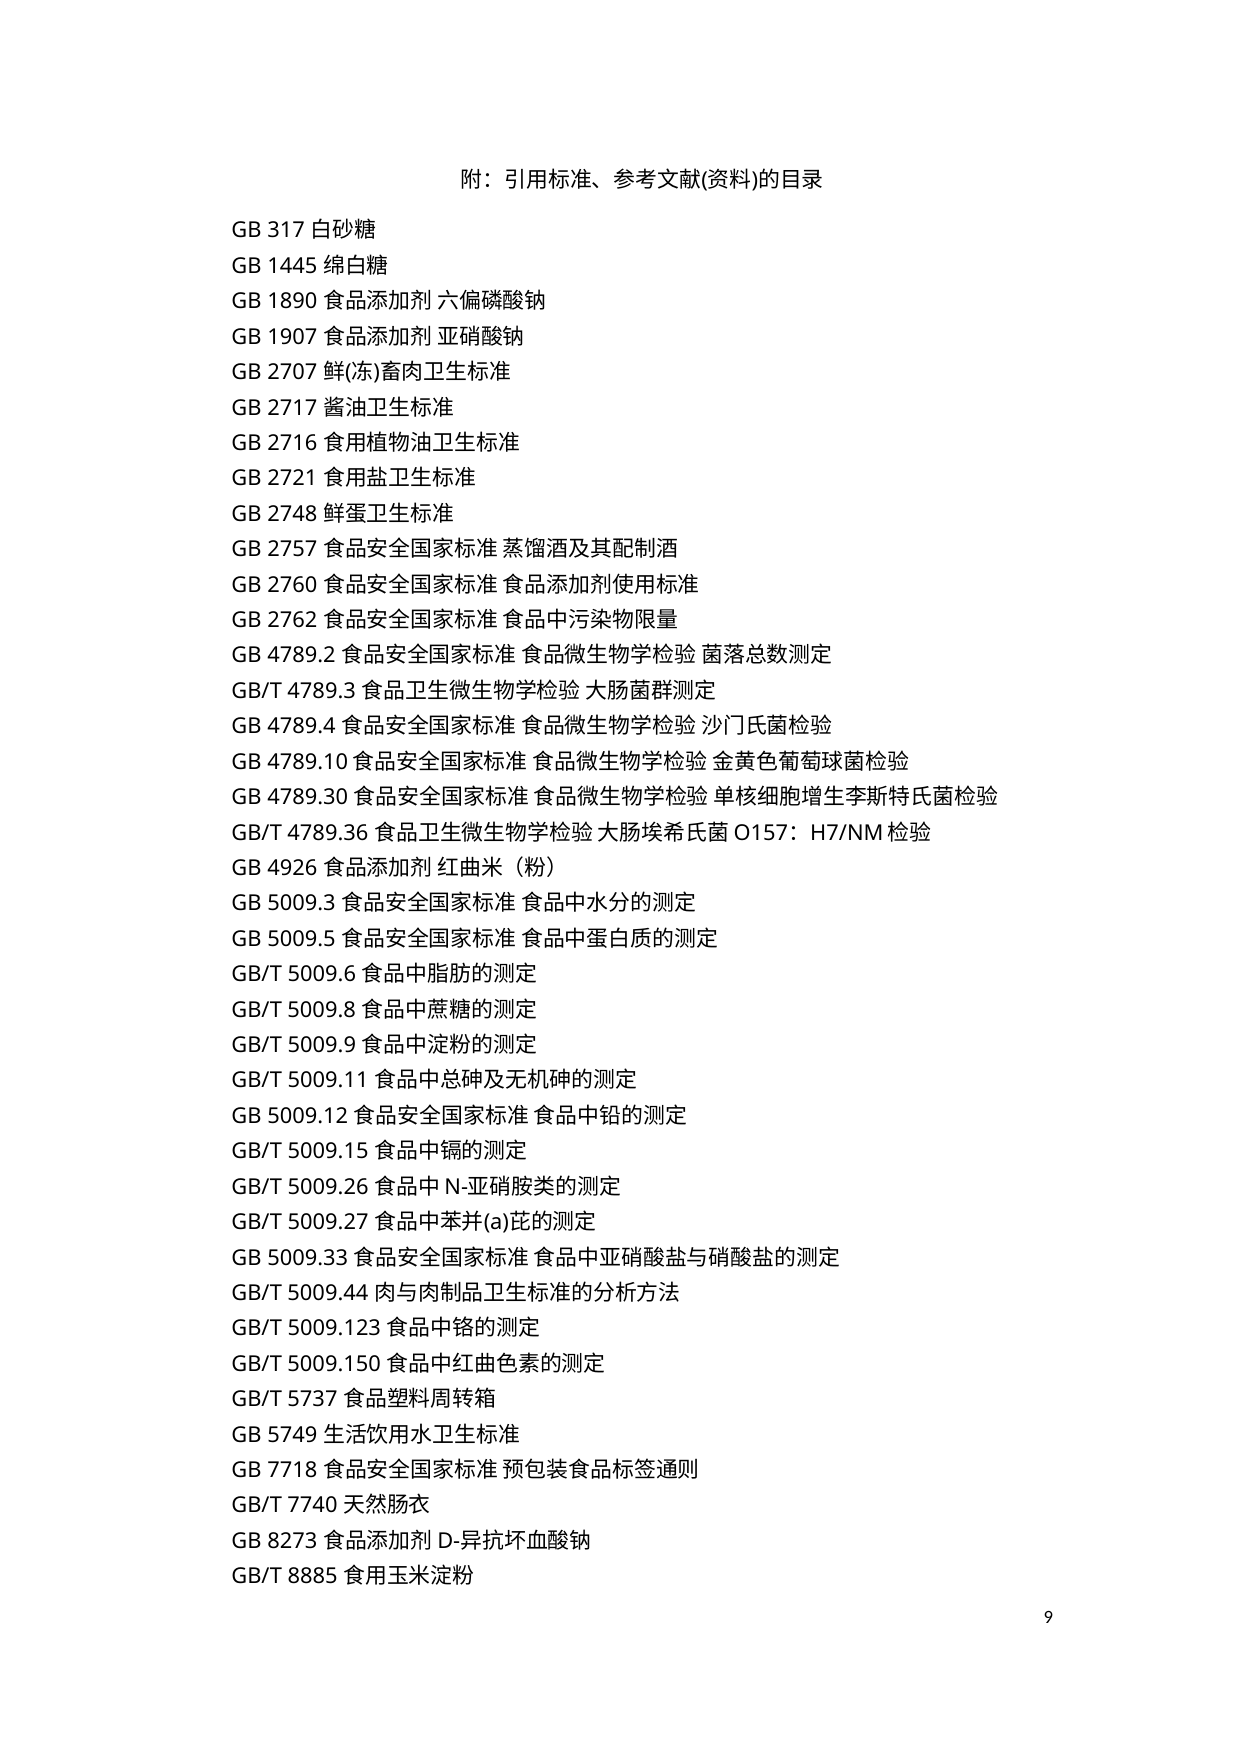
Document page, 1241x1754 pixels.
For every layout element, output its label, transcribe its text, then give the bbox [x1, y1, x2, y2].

text GB 1907 食品添加剂 亚硝酸钠 [187, 316, 1053, 351]
text GB 5009.33 食品安全国家标准 食品中亚硝酸盐与硝酸盐的测定 [187, 1237, 1053, 1272]
text GB/T 5009.8 食品中蔗糖的测定 [187, 989, 1053, 1024]
text GB 2707 鲜(冻)畜肉卫生标准 [187, 351, 1053, 387]
text GB/T 5009.27 食品中苯并(a)芘的测定 [187, 1201, 1053, 1237]
text GB 8273 食品添加剂 D-异抗坏血酸钠 [187, 1520, 1053, 1555]
text GB/T 5009.26 食品中N-亚硝胺类的测定 [187, 1166, 1053, 1201]
text GB/T 5737 食品塑料周转箱 [187, 1378, 1053, 1414]
text GB 2717 酱油卫生标准 [187, 387, 1053, 422]
text GB/T 4789.36 食品卫生微生物学检验 大肠埃希氏菌O157：H7/NM检验 [187, 812, 1053, 847]
text GB/T 5009.11 食品中总砷及无机砷的测定 [187, 1059, 1053, 1095]
text 附：引用标准、参考文献(资料)的目录 [187, 162, 1053, 194]
text GB/T 5009.15 食品中镉的测定 [187, 1130, 1053, 1166]
text GB 2721 食用盐卫生标准 [187, 457, 1053, 493]
text GB 4789.2 食品安全国家标准 食品微生物学检验 菌落总数测定 [187, 634, 1053, 670]
text GB/T 5009.9 食品中淀粉的测定 [187, 1024, 1053, 1059]
text GB/T 5009.44 肉与肉制品卫生标准的分析方法 [187, 1272, 1053, 1307]
text GB/T 8885 食用玉米淀粉 [187, 1555, 1053, 1591]
text GB 4789.30 食品安全国家标准 食品微生物学检验 单核细胞增生李斯特氏菌检验 [187, 776, 1053, 812]
text GB 4789.10食品安全国家标准 食品微生物学检验 金黄色葡萄球菌检验 [187, 741, 1053, 776]
text GB 5009.5 食品安全国家标准 食品中蛋白质的测定 [187, 918, 1053, 953]
text GB 2757 食品安全国家标准 蒸馏酒及其配制酒 [187, 528, 1053, 564]
text GB/T 7740 天然肠衣 [187, 1484, 1053, 1520]
text GB 1890 食品添加剂 六偏磷酸钠 [187, 280, 1053, 316]
text GB 2760 食品安全国家标准 食品添加剂使用标准 [187, 564, 1053, 599]
text GB 317 白砂糖 [187, 209, 1053, 245]
text GB/T 5009.123 食品中铬的测定 [187, 1307, 1053, 1343]
text GB 2748 鲜蛋卫生标准 [187, 493, 1053, 528]
text GB 4789.4 食品安全国家标准 食品微生物学检验 沙门氏菌检验 [187, 705, 1053, 741]
text GB 2762 食品安全国家标准 食品中污染物限量 [187, 599, 1053, 634]
text GB/T 4789.3 食品卫生微生物学检验 大肠菌群测定 [187, 670, 1053, 705]
text GB 7718 食品安全国家标准 预包装食品标签通则 [187, 1449, 1053, 1484]
text GB 5009.3 食品安全国家标准 食品中水分的测定 [187, 882, 1053, 918]
text GB 2716 食用植物油卫生标准 [187, 422, 1053, 457]
text GB 1445 绵白糖 [187, 245, 1053, 280]
text GB/T 5009.150 食品中红曲色素的测定 [187, 1343, 1053, 1378]
text GB 5749 生活饮用水卫生标准 [187, 1414, 1053, 1449]
text GB 4926 食品添加剂 红曲米（粉） [187, 847, 1053, 882]
text GB 5009.12 食品安全国家标准 食品中铅的测定 [187, 1095, 1053, 1130]
text GB/T 5009.6 食品中脂肪的测定 [187, 953, 1053, 989]
